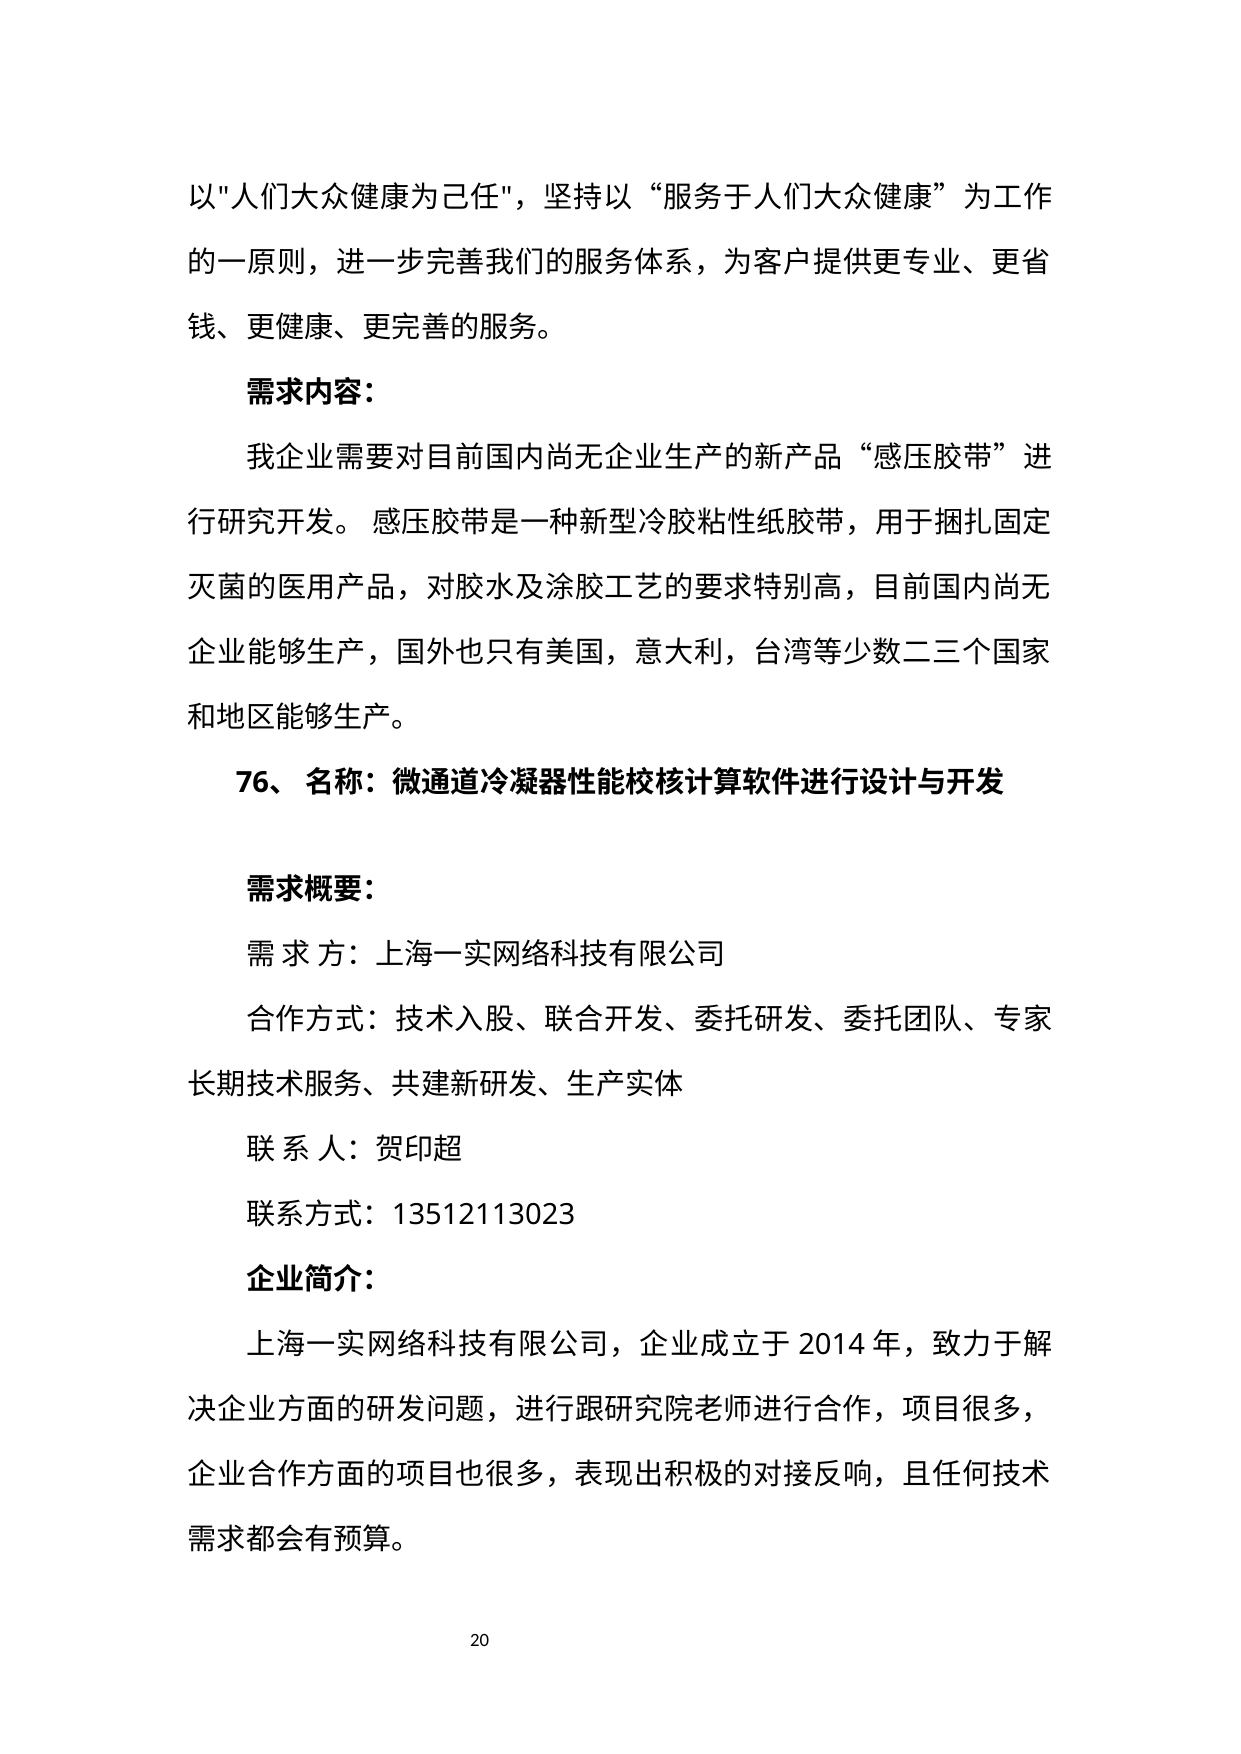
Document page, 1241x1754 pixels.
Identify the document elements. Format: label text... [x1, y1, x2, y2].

text 联 系 人：贺印超 [187, 1114, 1053, 1179]
text 上海一实网络科技有限公司，企业成立于2014年，致力于解决企业方面的研发问题，进行跟研究院老师进行合作，项目很多，企业合作方面的项目也很多，表现出积极的对接反响，且任何技术需求都会有预算。 [187, 1309, 1053, 1569]
text 需求内容： [187, 357, 1053, 422]
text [187, 162, 1053, 357]
text 联系方式：13512113023 [187, 1179, 1053, 1244]
text 需求概要： [187, 854, 1053, 919]
text 需 求 方：上海一实网络科技有限公司 [187, 919, 1053, 984]
list 名称：微通道冷凝器性能校核计算软件进行设计与开发 [187, 747, 1053, 812]
text 我企业需要对目前国内尚无企业生产的新产品“感压胶带”进行研究开发。 感压胶带是一种新型冷胶粘性纸胶带，用于捆扎固定灭菌的医用产品，对胶水及涂胶工艺的要求特别高，目前国内尚无企业能够生产，国外也只有美国，意大利，台湾等少数二三个国家和地区能够生产。 [187, 422, 1053, 747]
text 合作方式：技术入股、联合开发、委托研发、委托团队、专家长期技术服务、共建新研发、生产实体 [187, 984, 1053, 1114]
text 企业简介： [187, 1244, 1053, 1309]
